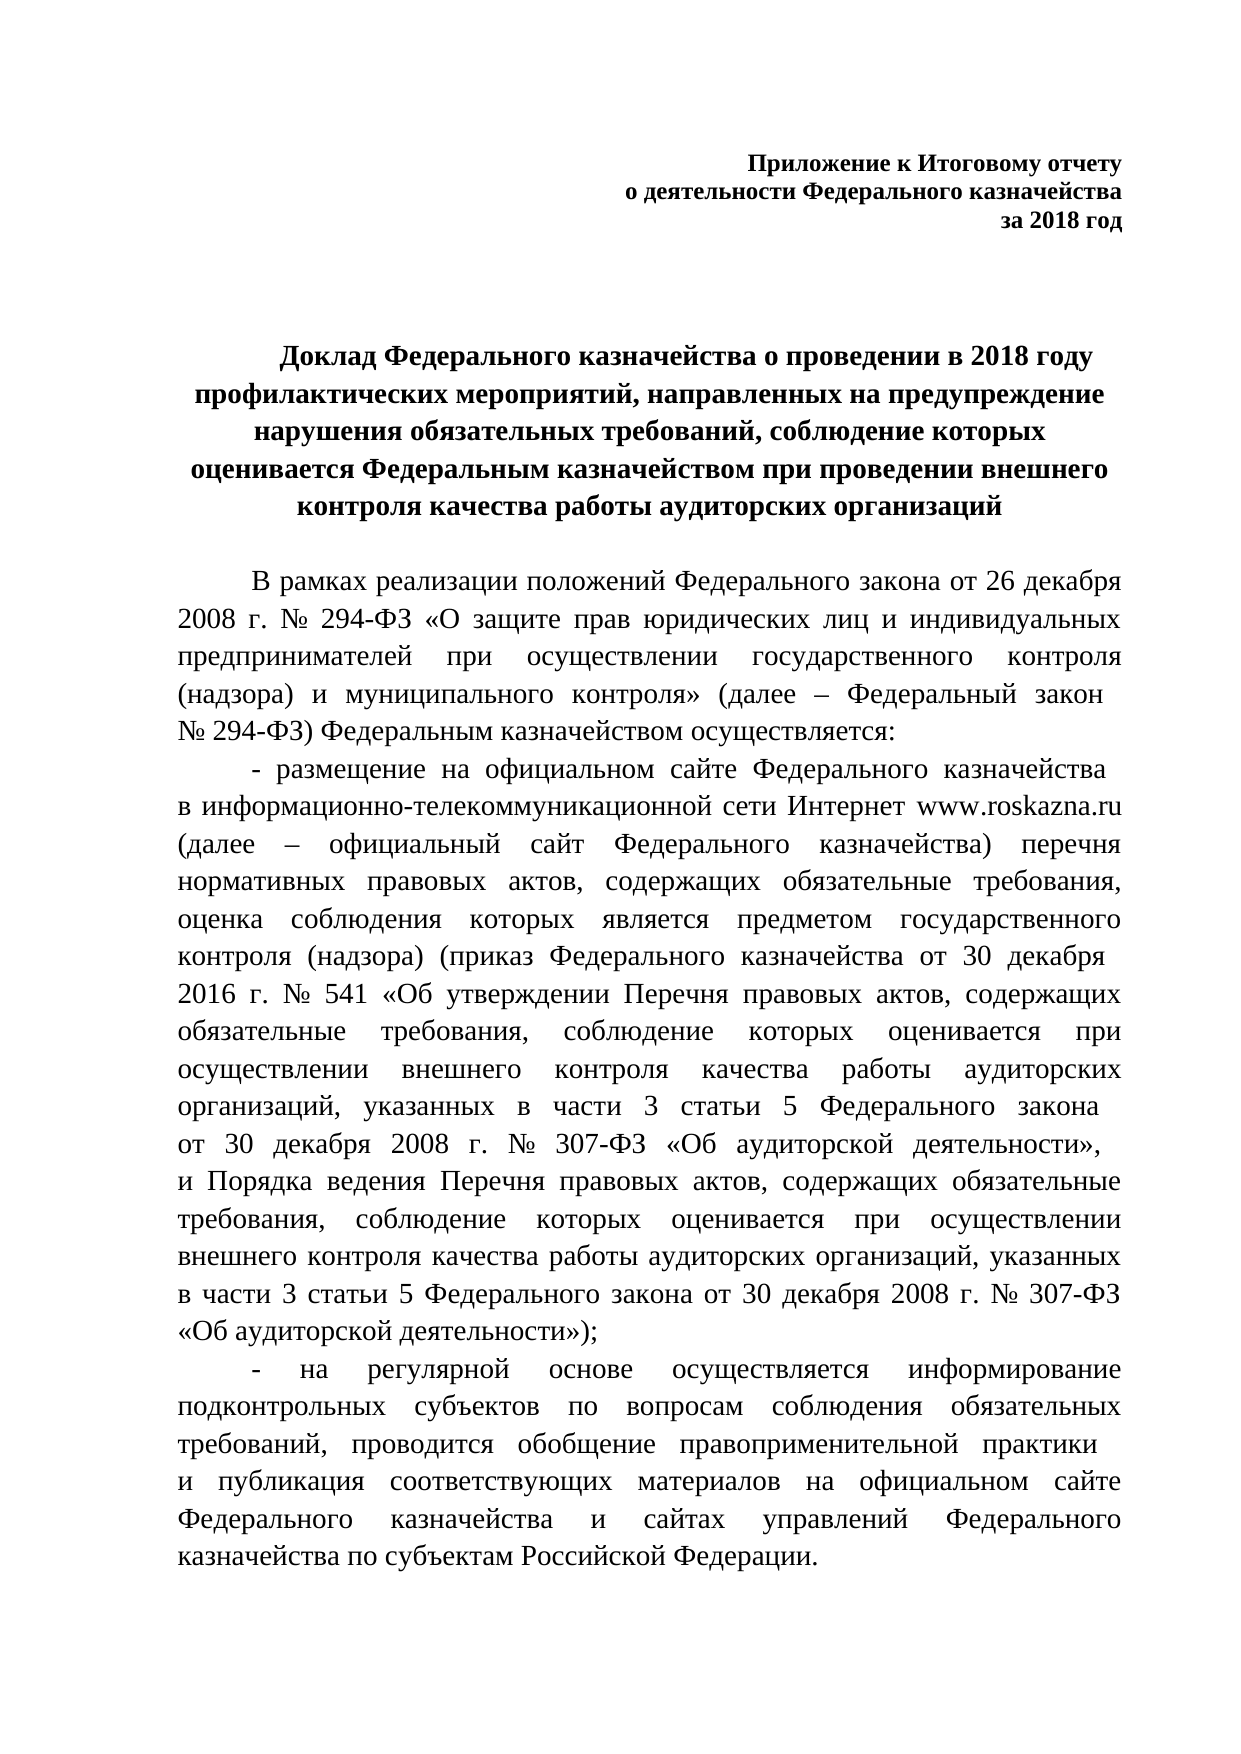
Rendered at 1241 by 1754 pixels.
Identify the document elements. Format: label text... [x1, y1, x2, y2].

text - на регулярной основе осуществляется информирование подконтрольных субъектов по вопросам соблюдения обязательных требований, проводится обобщение правоприменительной практики и публикация соответствующих материалов на официальном сайте Федерального казначейства и сайтах управлений Федерального казначейства по субъектам Российской Федерации. [177, 1347, 1122, 1572]
text о деятельности Федерального казначейства [177, 176, 1122, 205]
text В рамках реализации положений Федерального закона от 26 декабря 2008 г. № 294-ФЗ «О защите прав юридических лиц и индивидуальных предпринимателей при осуществлении государственного контроля (надзора) и муниципального контроля» (далее – Федеральный закон № 294-ФЗ) Федеральным казначейством осуществляется: [177, 559, 1122, 747]
text Доклад Федерального казначейства о проведении в 2018 году профилактических мероприятий, направленных на предупреждение нарушения обязательных требований, соблюдение которых оценивается Федеральным казначейством при проведении внешнего контроля качества работы аудиторских организаций [177, 334, 1122, 522]
text Приложение к Итоговому отчету [177, 148, 1122, 176]
text за 2018 год [177, 205, 1122, 234]
text - размещение на официальном сайте Федерального казначейства в информационно-телекоммуникационной сети Интернет www.roskazna.ru (далее – официальный сайт Федерального казначейства) перечня нормативных правовых актов, содержащих обязательные требования, оценка соблюдения которых является предметом государственного контроля (надзора) (приказ Федерального казначейства от 30 декабря 2016 г. № 541 «Об утверждении Перечня правовых актов, содержащих обязательные требования, соблюдение которых оценивается при осуществлении внешнего контроля качества работы аудиторских организаций, указанных в части 3 статьи 5 Федерального закона от 30 декабря 2008 г. № 307-ФЗ «Об аудиторской деятельности», и Порядка ведения Перечня правовых актов, содержащих обязательные требования, соблюдение которых оценивается при осуществлении внешнего контроля качества работы аудиторских организаций, указанных в части 3 статьи 5 Федерального закона от 30 декабря 2008 г. № 307-ФЗ «Об аудиторской деятельности»); [177, 747, 1122, 1347]
